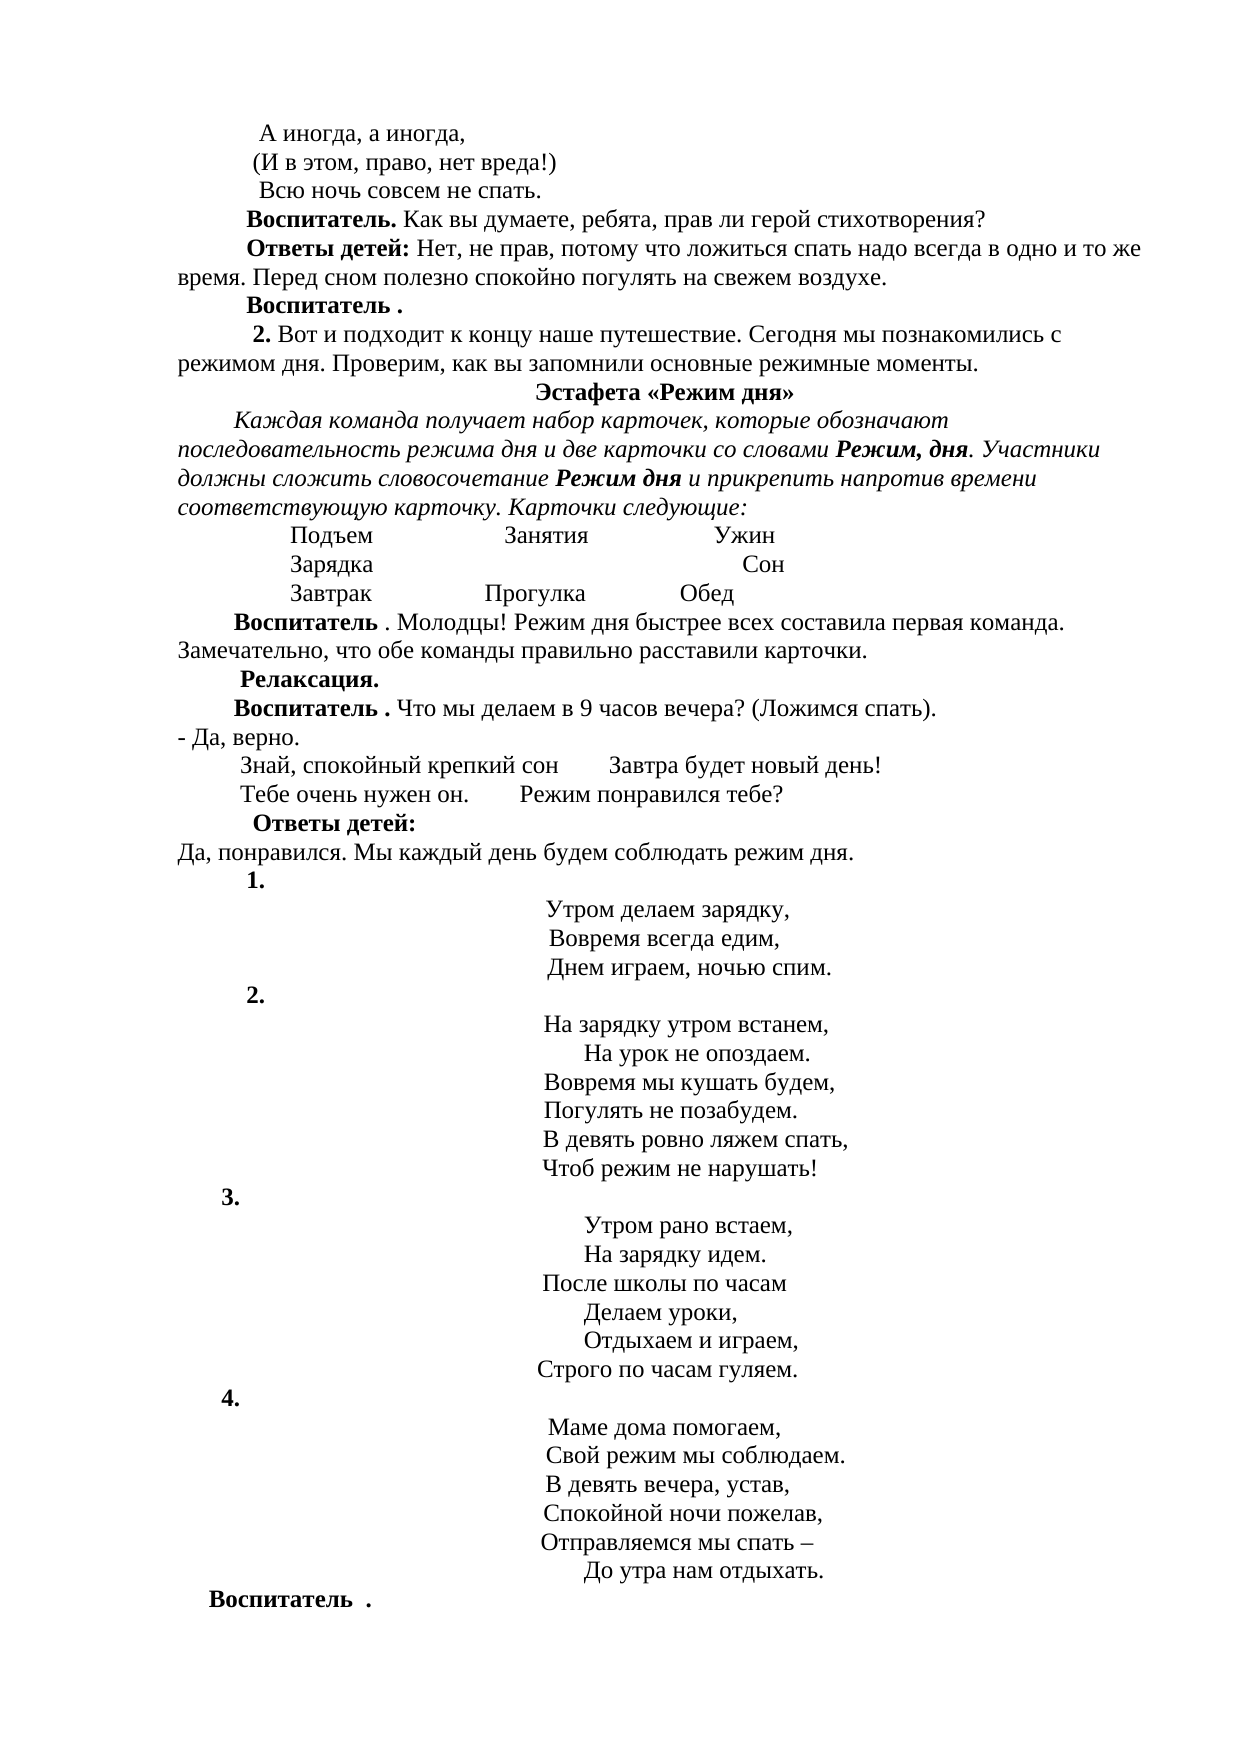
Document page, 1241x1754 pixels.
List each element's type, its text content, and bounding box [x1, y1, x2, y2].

text А иногда, а иногда, [177, 118, 1152, 147]
text Отдыхаем и играем, [177, 1326, 1152, 1354]
text Воспитатель . [177, 291, 1152, 319]
text Воспитатель . Что мы делаем в 9 часов вечера? (Ложимся спать). [177, 693, 1152, 722]
text Да, понравился. Мы каждый день будем соблюдать режим дня. [177, 837, 1152, 866]
text Всю ночь совсем не спать. [177, 176, 1152, 204]
text - Да, верно. [177, 722, 1152, 751]
text Чтоб режим не нарушать! [177, 1153, 1152, 1182]
text Каждая команда получает набор карточек, которые обозначают последовательность режима дня и две карточки со словами Режим, дня. Участники должны сложить словосочетание Режим дня и прикрепить напротив времени соответствующую карточку. Карточки следующие: [177, 406, 1152, 521]
text Вовремя мы кушать будем, [177, 1067, 1152, 1096]
text Эстафета «Режим дня» [177, 377, 1152, 406]
text Маме дома помогаем, [177, 1412, 1152, 1441]
text На урок не опоздаем. [177, 1038, 1152, 1067]
text (И в этом, право, нет вреда!) [177, 147, 1152, 176]
text Подъем Занятия Ужин [177, 521, 1152, 549]
text На зарядку идем. [177, 1239, 1152, 1268]
text Спокойной ночи пожелав, [177, 1498, 1152, 1527]
text До утра нам отдыхать. [177, 1556, 1152, 1584]
text 4. [177, 1383, 1152, 1412]
text 1. [177, 866, 1152, 894]
text Днем играем, ночью спим. [177, 952, 1152, 981]
text Знай, спокойный крепкий сон Завтра будет новый день! [177, 751, 1152, 779]
text Утром делаем зарядку, [177, 894, 1152, 923]
text Зарядка Сон [177, 549, 1152, 578]
text Воспитатель . [177, 1584, 1152, 1613]
text Отправляемся мы спать – [177, 1527, 1152, 1556]
text Строго по часам гуляем. [177, 1354, 1152, 1383]
text Ответы детей: [177, 808, 1152, 837]
text 2. [177, 981, 1152, 1009]
text После школы по часам [177, 1268, 1152, 1297]
text Погулять не позабудем. [177, 1096, 1152, 1124]
text Воспитатель . Молодцы! Режим дня быстрее всех составила первая команда. Замечательно, что обе команды правильно расставили карточки. [177, 607, 1152, 664]
text На зарядку утром встанем, [177, 1009, 1152, 1038]
text Релаксация. [177, 664, 1152, 693]
text В девять вечера, устав, [177, 1469, 1152, 1498]
text Тебе очень нужен он. Режим понравился тебе? [177, 779, 1152, 808]
text Завтрак Прогулка Обед [177, 578, 1152, 607]
text Вовремя всегда едим, [177, 923, 1152, 952]
text Воспитатель. Как вы думаете, ребята, прав ли герой стихотворения? [177, 204, 1152, 233]
text 3. [177, 1182, 1152, 1211]
text Свой режим мы соблюдаем. [177, 1441, 1152, 1469]
text 2. Вот и подходит к концу наше путешествие. Сегодня мы познакомились с режимом дня. Проверим, как вы запомнили основные режимные моменты. [177, 319, 1152, 377]
text Ответы детей: Нет, не прав, потому что ложиться спать надо всегда в одно и то же время. Перед сном полезно спокойно погулять на свежем воздухе. [177, 233, 1152, 291]
text Утром рано встаем, [177, 1211, 1152, 1239]
text В девять ровно ляжем спать, [177, 1124, 1152, 1153]
text Делаем уроки, [177, 1297, 1152, 1326]
